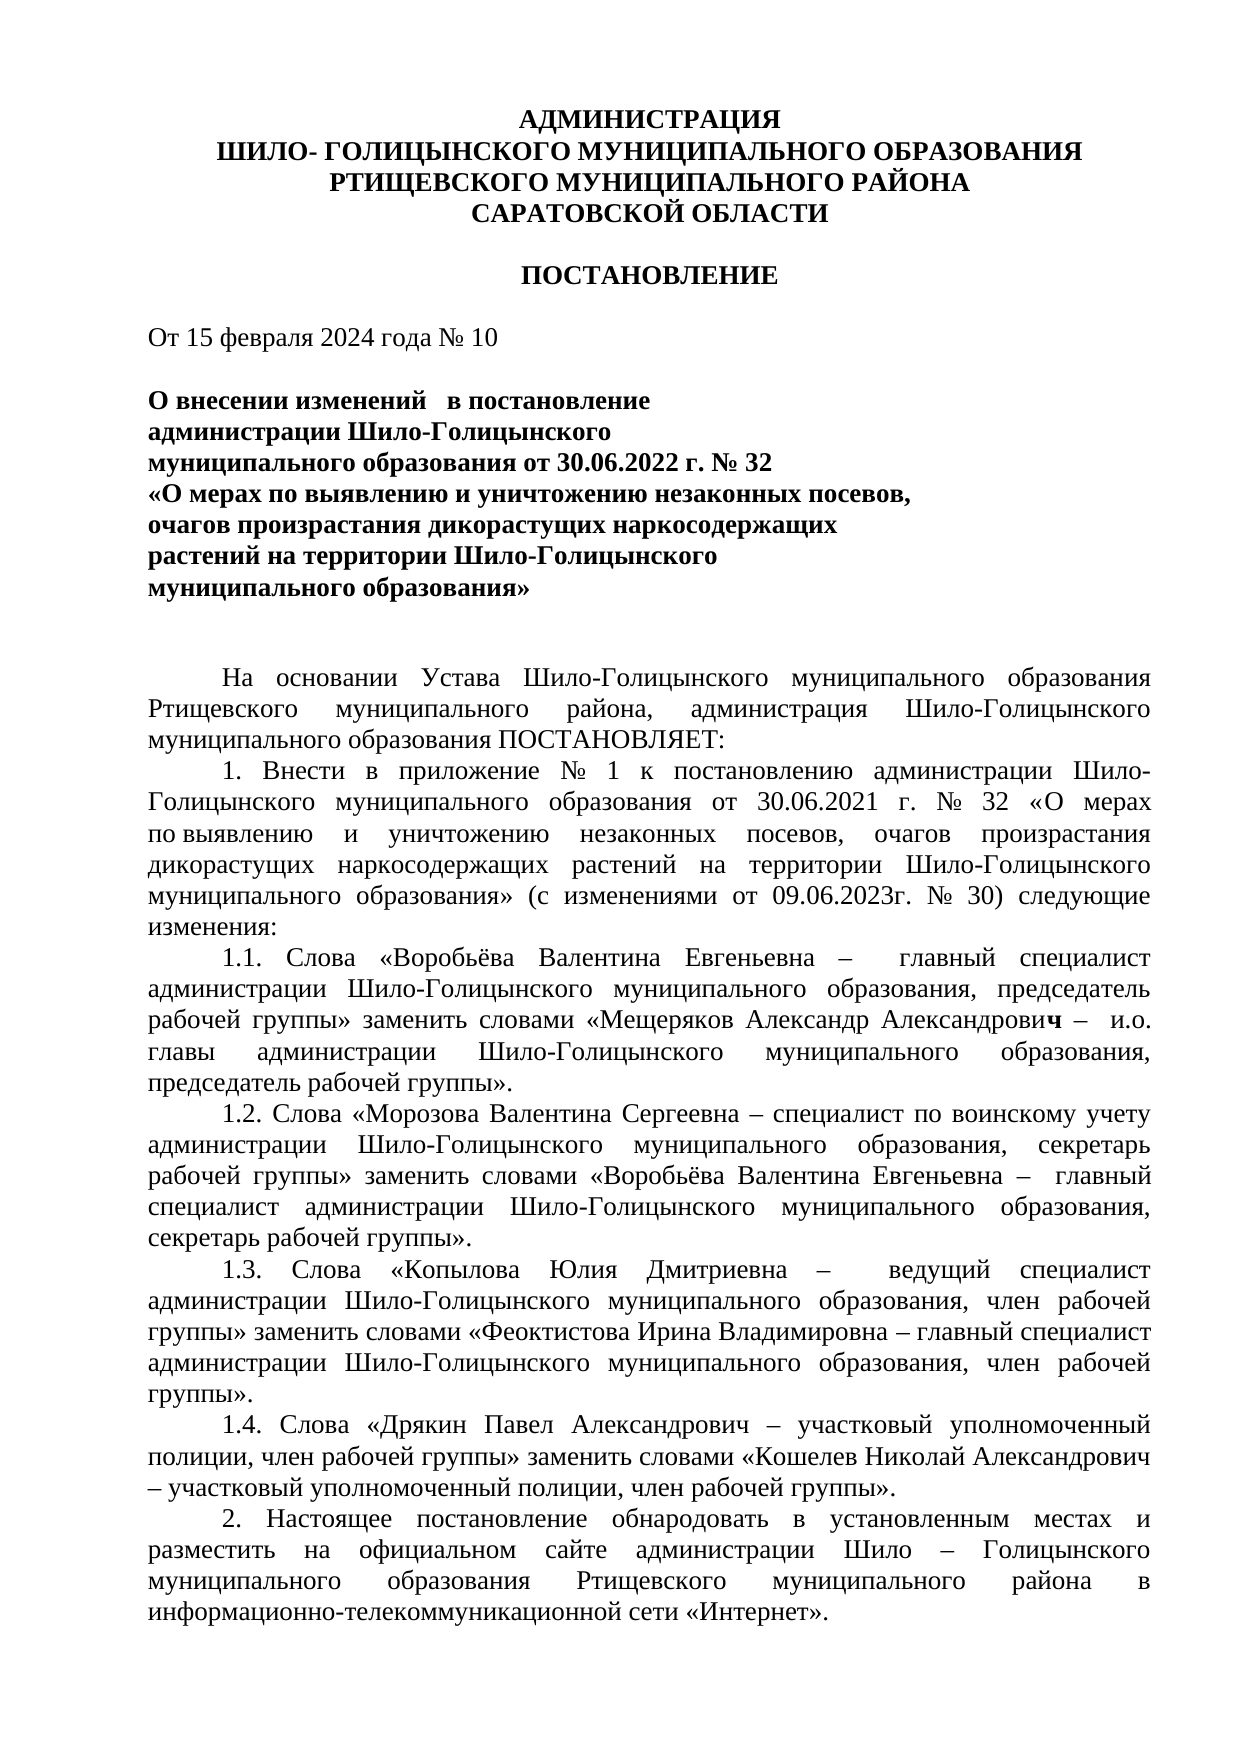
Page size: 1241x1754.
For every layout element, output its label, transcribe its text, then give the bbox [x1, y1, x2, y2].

text 1.2. Слова «Морозова Валентина Сергеевна – специалист по воинскому учету администрации Шило-Голицынского муниципального образования, секретарь рабочей группы» заменить словами «Воробьёва Валентина Евгеньевна – главный специалист администрации Шило-Голицынского муниципального образования, секретарь рабочей группы». [148, 1097, 1152, 1253]
text администрации Шило-Голицынского [148, 415, 1152, 446]
text На основании Устава Шило-Голицынского муниципального образования Ртищевского муниципального района, администрация Шило-Голицынского муниципального образования ПОСТАНОВЛЯЕТ: [148, 661, 1152, 754]
text очагов произрастания дикорастущих наркосодержащих [148, 508, 1152, 539]
text 1.4. Слова «Дрякин Павел Александрович – участковый уполномоченный полиции, член рабочей группы» заменить словами «Кошелев Николай Александрович – участковый уполномоченный полиции, член рабочей группы». [148, 1408, 1152, 1502]
text ПОСТАНОВЛЕНИЕ [148, 259, 1152, 290]
text САРАТОВСКОЙ ОБЛАСТИ [148, 197, 1152, 228]
text 1. Внести в приложение № 1 к постановлению администрации Шило-Голицынского муниципального образования от 30.06.2021 г. № 32 «О мерах по выявлению и уничтожению незаконных посевов, очагов произрастания дикорастущих наркосодержащих растений на территории Шило-Голицынского муниципального образования» (с изменениями от 09.06.2023г. № 30) следующие изменения: [148, 754, 1152, 941]
text муниципального образования» [148, 571, 1152, 602]
text 1.1. Слова «Воробьёва Валентина Евгеньевна – главный специалист администрации Шило-Голицынского муниципального образования, председатель рабочей группы» заменить словами «Мещеряков Александр Александрович – и.о. главы администрации Шило-Голицынского муниципального образования, председатель рабочей группы». [148, 941, 1152, 1097]
text муниципального образования от 30.06.2022 г. № 32 [148, 446, 1152, 477]
text ШИЛО- ГОЛИЦЫНСКОГО МУНИЦИПАЛЬНОГО ОБРАЗОВАНИЯ [148, 134, 1152, 166]
text «О мерах по выявлению и уничтожению незаконных посевов, [148, 477, 1152, 508]
text РТИЩЕВСКОГО МУНИЦИПАЛЬНОГО РАЙОНА [148, 166, 1152, 197]
text О внесении изменений в постановление [148, 384, 1152, 415]
text 2. Настоящее постановление обнародовать в установленным местах и разместить на официальном сайте администрации Шило – Голицынского муниципального образования Ртищевского муниципального района в информационно-телекоммуникационной сети «Интернет». [148, 1502, 1152, 1626]
text АДМИНИСТРАЦИЯ [148, 103, 1152, 134]
text От 15 февраля 2024 года № 10 [148, 321, 1152, 353]
text растений на территории Шило-Голицынского [148, 539, 1152, 571]
text 1.3. Слова «Копылова Юлия Дмитриевна – ведущий специалист администрации Шило-Голицынского муниципального образования, член рабочей группы» заменить словами «Феоктистова Ирина Владимировна – главный специалист администрации Шило-Голицынского муниципального образования, член рабочей группы». [148, 1253, 1152, 1408]
